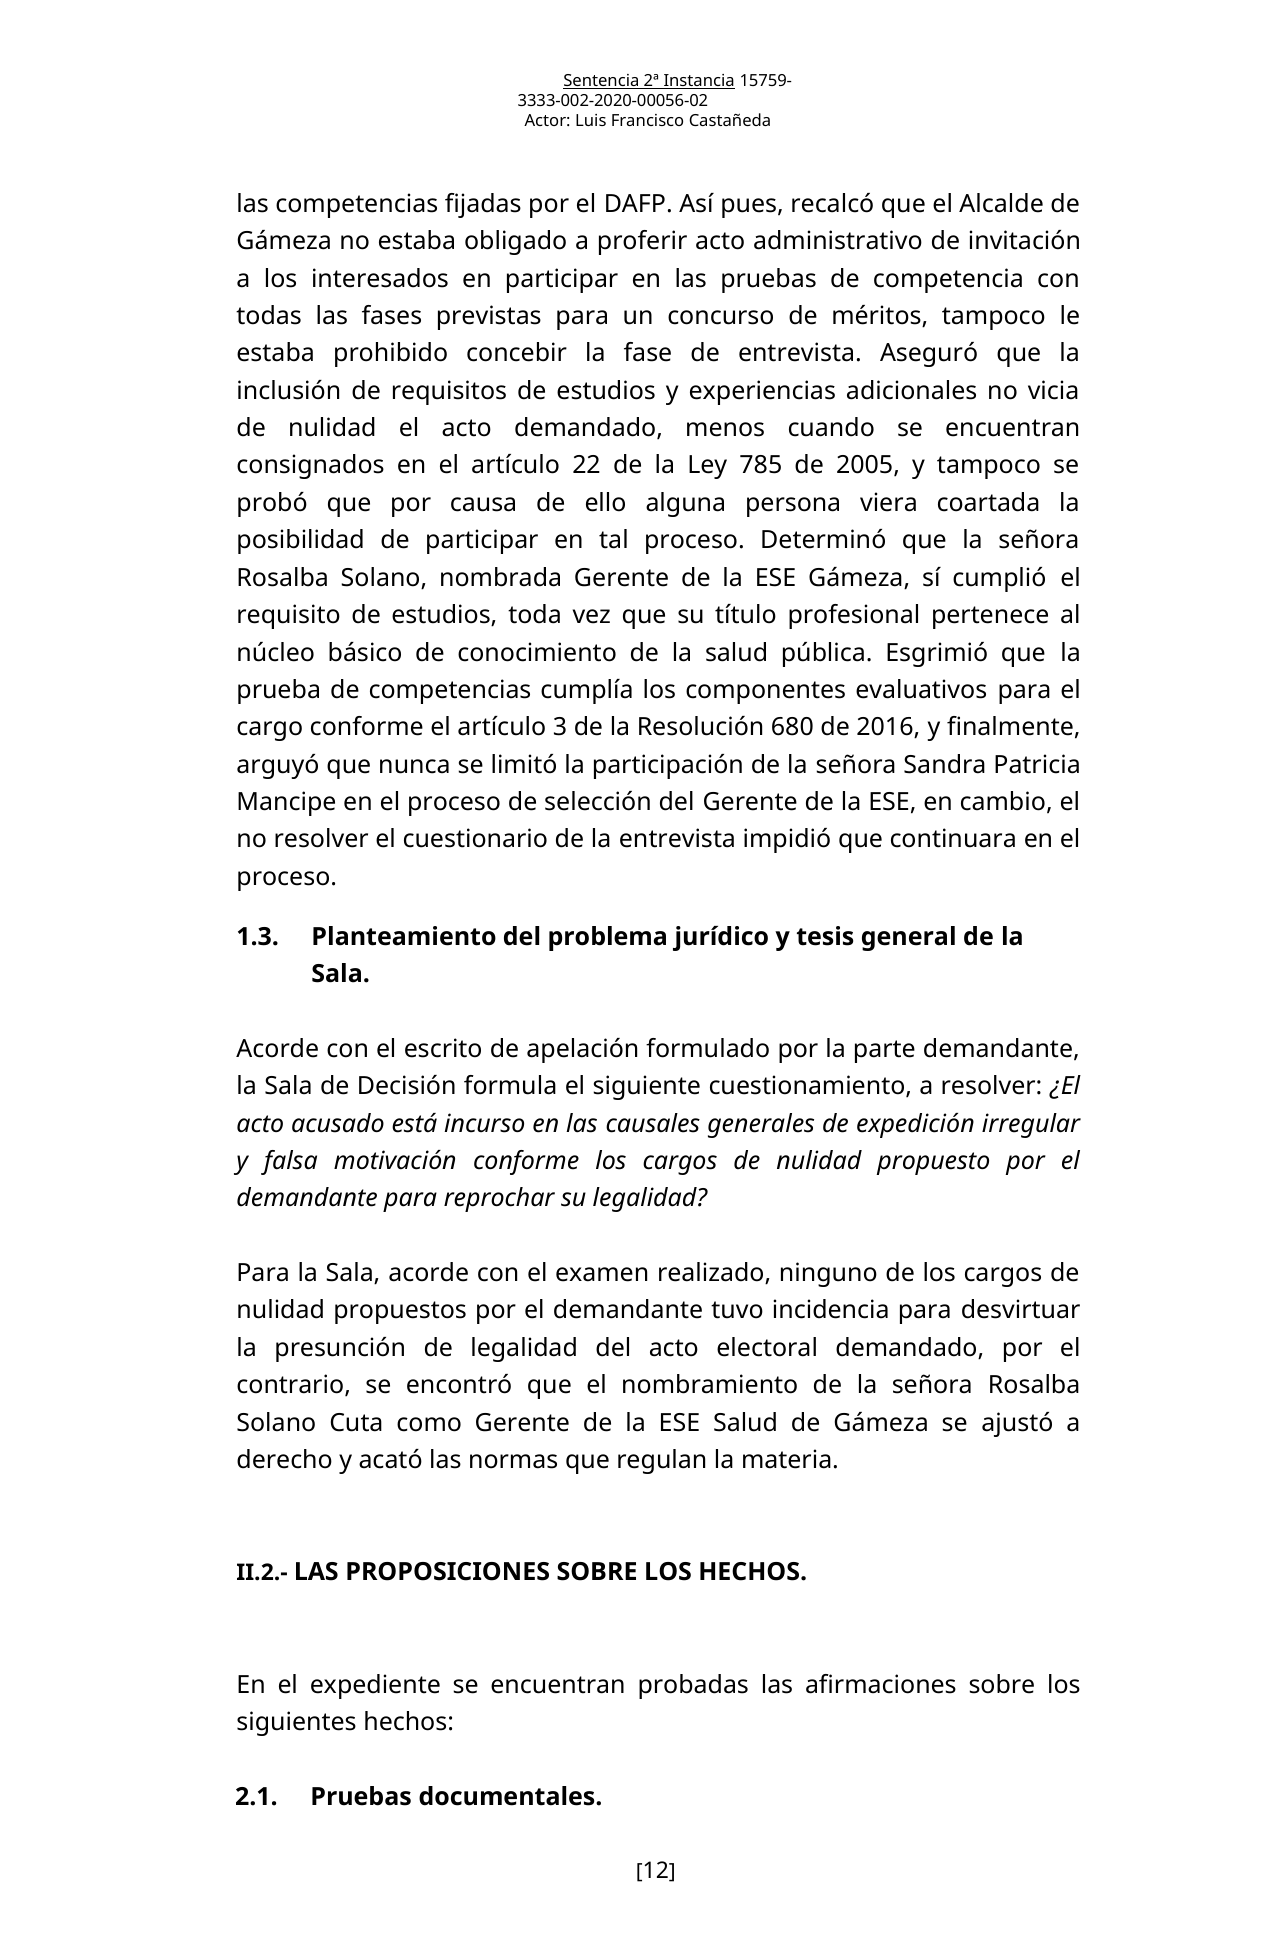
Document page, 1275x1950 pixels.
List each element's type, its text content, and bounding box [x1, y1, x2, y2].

text En el expediente se encuentran probadas las afirmaciones sobre los siguientes hechos: [236, 1666, 1080, 1738]
subtitle Pruebas documentales. [235, 1778, 1150, 1812]
subtitle II.2.- LAS PROPOSICIONES SOBRE LOS HECHOS. [236, 1554, 1150, 1588]
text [236, 185, 1081, 893]
text Acorde con el escrito de apelación formulado por la parte demandante, la Sala de Decisión formula el siguiente cuestionamiento, a resolver: ¿El acto acusado está incurso en las causales generales de expedición irregular y falsa motivación conforme los cargos de nulidad propuesto por el demandante para reprochar su legalidad? [236, 1030, 1081, 1214]
subtitle Planteamiento del problema jurídico y tesis general de la Sala. [236, 918, 1080, 990]
text Para la Sala, acorde con el examen realizado, ninguno de los cargos de nulidad propuestos por el demandante tuvo incidencia para desvirtuar la presunción de legalidad del acto electoral demandado, por el contrario, se encontró que el nombramiento de la señora Rosalba Solano Cuta como Gerente de la ESE Salud de Gámeza se ajustó a derecho y acató las normas que regulan la materia. [236, 1255, 1080, 1476]
